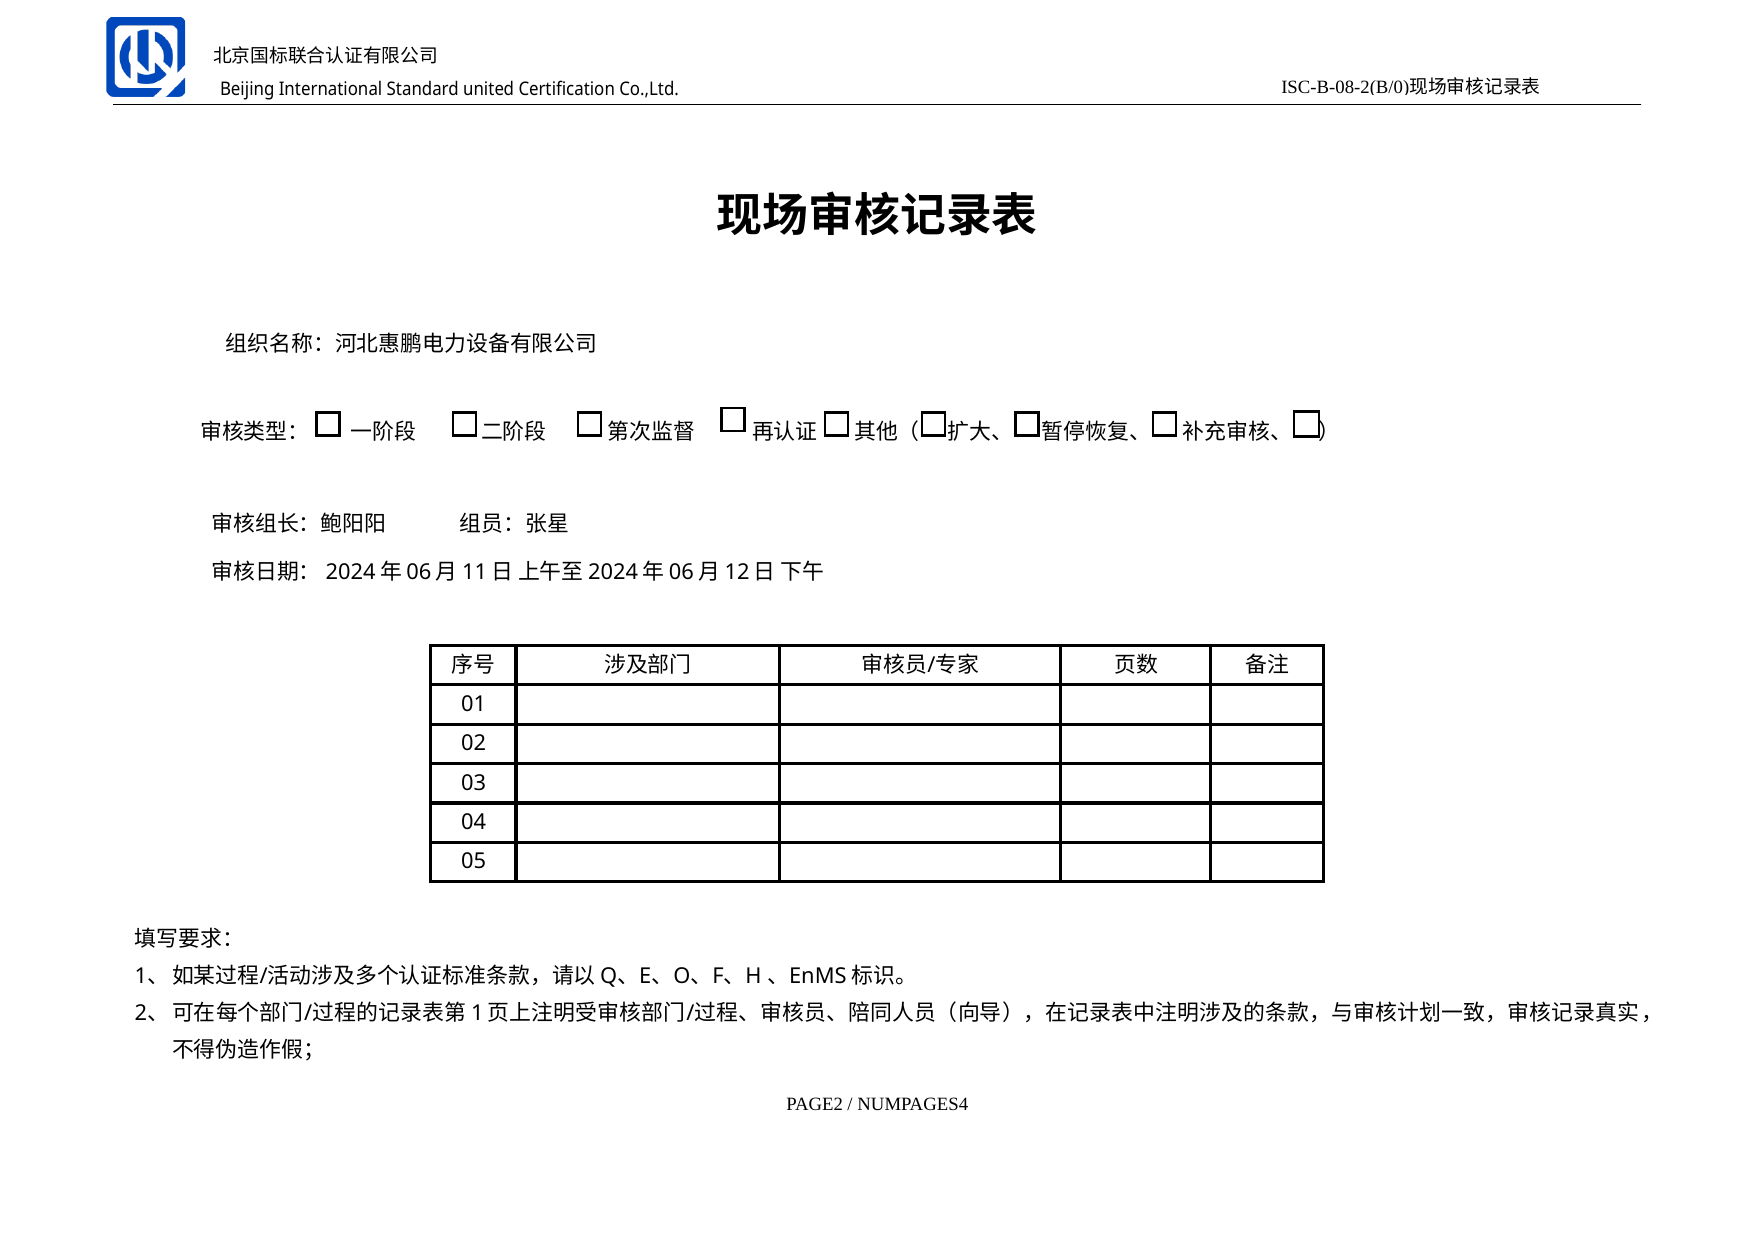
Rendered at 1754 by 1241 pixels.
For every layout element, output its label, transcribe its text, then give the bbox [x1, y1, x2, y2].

table_cell [518, 844, 778, 880]
table_cell [518, 805, 778, 841]
table_cell 02 [432, 726, 514, 762]
table_cell 05 [432, 844, 514, 880]
table_cell [781, 686, 1059, 723]
table_cell [1062, 726, 1209, 762]
table_cell [518, 686, 778, 723]
text 审核类型： 一阶段 二阶段 第次监督 再认证 其他（扩大、暂停恢复、补充审核、） [112, 399, 1641, 464]
table_cell [781, 765, 1059, 801]
table_cell 04 [432, 805, 514, 841]
table_cell 03 [432, 765, 514, 801]
table_cell [781, 726, 1059, 762]
table_cell [781, 805, 1059, 841]
table_cell [781, 844, 1059, 880]
table_cell [1212, 726, 1322, 762]
table_cell [1062, 844, 1209, 880]
table_cell [518, 726, 778, 762]
list 可在每个部门/过程的记录表第1页上注明受审核部门/过程、审核员、陪同人员（向导），在记录表中注明涉及的条款，与审核计划一致，审核记录真实，不得伪造作假； [134, 994, 1641, 1064]
table_header 涉及部门 [518, 647, 778, 683]
table_header 备注 [1212, 647, 1322, 683]
table_cell 01 [432, 686, 514, 723]
table_cell [1212, 765, 1322, 801]
text 审核日期： 2024年06月11日 上午至2024年06月12日 下午 [112, 554, 1641, 587]
table_cell [1062, 765, 1209, 801]
list 如某过程/活动涉及多个认证标准条款，请以Q、E、O、F、H 、EnMS标识。 [134, 957, 1641, 990]
picture [106, 17, 186, 97]
text 审核组长：鲍阳阳 组员：张星 [112, 506, 1641, 538]
table_cell [518, 765, 778, 801]
table_header 审核员/专家 [781, 647, 1059, 683]
table_cell [1062, 686, 1209, 723]
table_cell [1212, 686, 1322, 723]
table_header 页数 [1062, 647, 1209, 683]
table_cell [1212, 805, 1322, 841]
table_cell [1212, 844, 1322, 880]
text 现场审核记录表 [112, 163, 1641, 261]
text 组织名称：河北惠鹏电力设备有限公司 [112, 326, 1641, 358]
table_header 序号 [432, 647, 514, 683]
text 填写要求： [112, 920, 1641, 953]
table_cell [1062, 805, 1209, 841]
